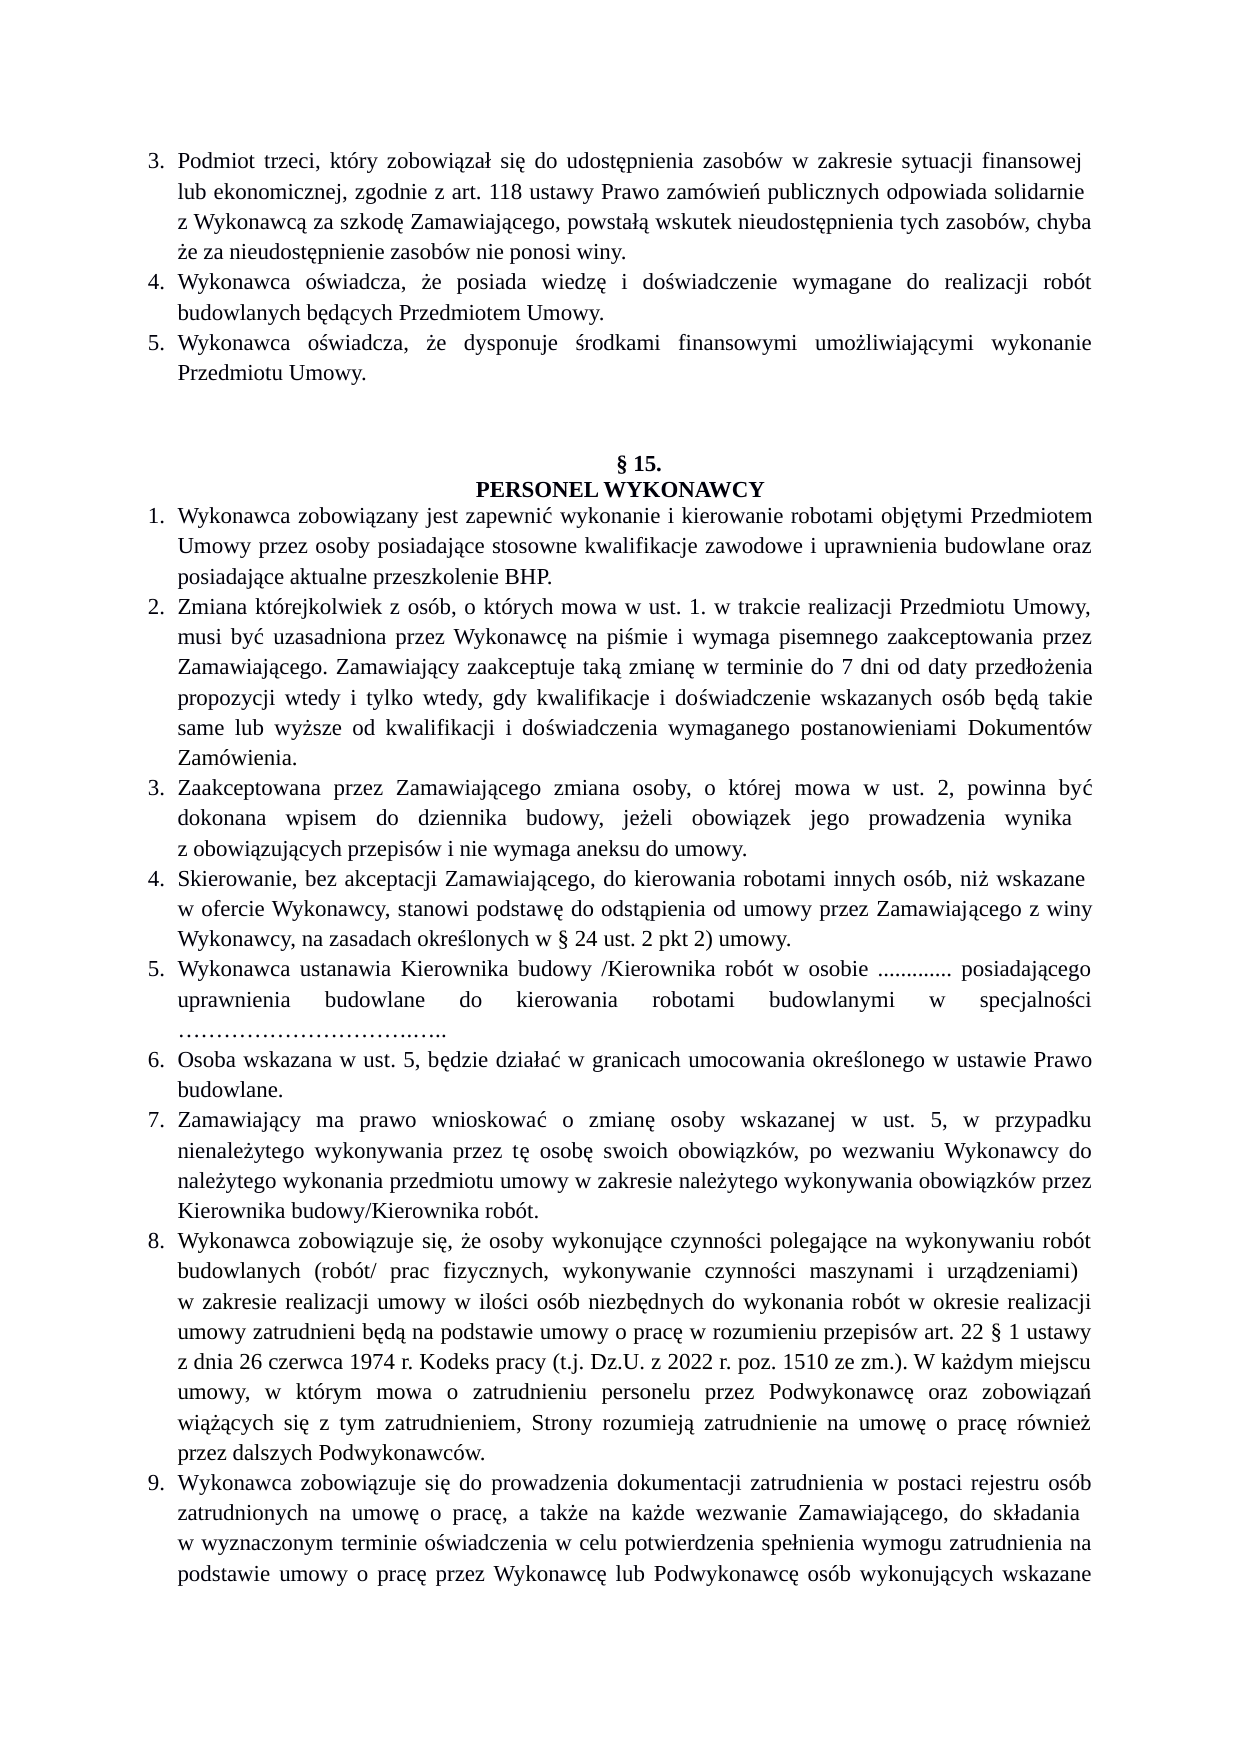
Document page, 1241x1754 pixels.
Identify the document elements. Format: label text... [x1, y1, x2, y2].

text PERSONEL WYKONAWCY [148, 476, 1093, 502]
list Podmiot trzeci, który zobowiązał się do udostępnienia zasobów w zakresie sytuacji finansowej lub ekonomicznej, zgodnie z art. 118 ustawy Prawo zamówień publicznych odpowiada solidarnie z Wykonawcą za szkodę Zamawiającego, powstałą wskutek nieudostępnienia tych zasobów, chyba że za nieudostępnienie zasobów nie ponosi winy. [148, 148, 1093, 264]
list Zaakceptowana przez Zamawiającego zmiana osoby, o której mowa w ust. 2, powinna być dokonana wpisem do dziennika budowy, jeżeli obowiązek jego prowadzenia wynika z obowiązujących przepisów i nie wymaga aneksu do umowy. [148, 774, 1093, 861]
list Osoba wskazana w ust. 5, będzie działać w granicach umocowania określonego w ustawie Prawo budowlane. [148, 1046, 1093, 1103]
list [148, 1469, 1093, 1586]
list Wykonawca ustanawia Kierownika budowy /Kierownika robót w osobie ............. posiadającego uprawnienia budowlane do kierowania robotami budowlanymi w specjalności ………………………….….. [148, 956, 1093, 1042]
list Skierowanie, bez akceptacji Zamawiającego, do kierowania robotami innych osób, niż wskazane w ofercie Wykonawcy, stanowi podstawę do odstąpienia od umowy przez Zamawiającego z winy Wykonawcy, na zasadach określonych w § 24 ust. 2 pkt 2) umowy. [148, 865, 1093, 952]
list Zamawiający ma prawo wnioskować o zmianę osoby wskazanej w ust. 5, w przypadku nienależytego wykonywania przez tę osobę swoich obowiązków, po wezwaniu Wykonawcy do należytego wykonania przedmiotu umowy w zakresie należytego wykonywania obowiązków przez Kierownika budowy/Kierownika robót. [148, 1107, 1093, 1223]
list Wykonawca zobowiązuje się, że osoby wykonujące czynności polegające na wykonywaniu robót budowlanych (robót/ prac fizycznych, wykonywanie czynności maszynami i urządzeniami) w zakresie realizacji umowy w ilości osób niezbędnych do wykonania robót w okresie realizacji umowy zatrudnieni będą na podstawie umowy o pracę w rozumieniu przepisów art. 22 § 1 ustawy z dnia 26 czerwca 1974 r. Kodeks pracy (t.j. Dz.U. z 2022 r. poz. 1510 ze zm.). W każdym miejscu umowy, w którym mowa o zatrudnieniu personelu przez Podwykonawcę oraz zobowiązań wiążących się z tym zatrudnieniem, Strony rozumieją zatrudnienie na umowę o pracę również przez dalszych Podwykonawców. [148, 1227, 1093, 1465]
list Wykonawca oświadcza, że dysponuje środkami finansowymi umożliwiającymi wykonanie Przedmiotu Umowy. [148, 329, 1093, 385]
list Zmiana którejkolwiek z osób, o których mowa w ust. 1. w trakcie realizacji Przedmiotu Umowy, musi być uzasadniona przez Wykonawcę na piśmie i wymaga pisemnego zaakceptowania przez Zamawiającego. Zamawiający zaakceptuje taką zmianę w terminie do 7 dni od daty przedłożenia propozycji wtedy i tylko wtedy, gdy kwalifikacje i doświadczenie wskazanych osób będą takie same lub wyższe od kwalifikacji i doświadczenia wymaganego postanowieniami Dokumentów Zamówienia. [148, 593, 1093, 770]
list Wykonawca oświadcza, że posiada wiedzę i doświadczenie wymagane do realizacji robót budowlanych będących Przedmiotem Umowy. [148, 268, 1093, 325]
list Wykonawca zobowiązany jest zapewnić wykonanie i kierowanie robotami objętymi Przedmiotem Umowy przez osoby posiadające stosowne kwalifikacje zawodowe i uprawnienia budowlane oraz posiadające aktualne przeszkolenie BHP. [148, 502, 1093, 589]
text § 15. [185, 450, 1093, 476]
